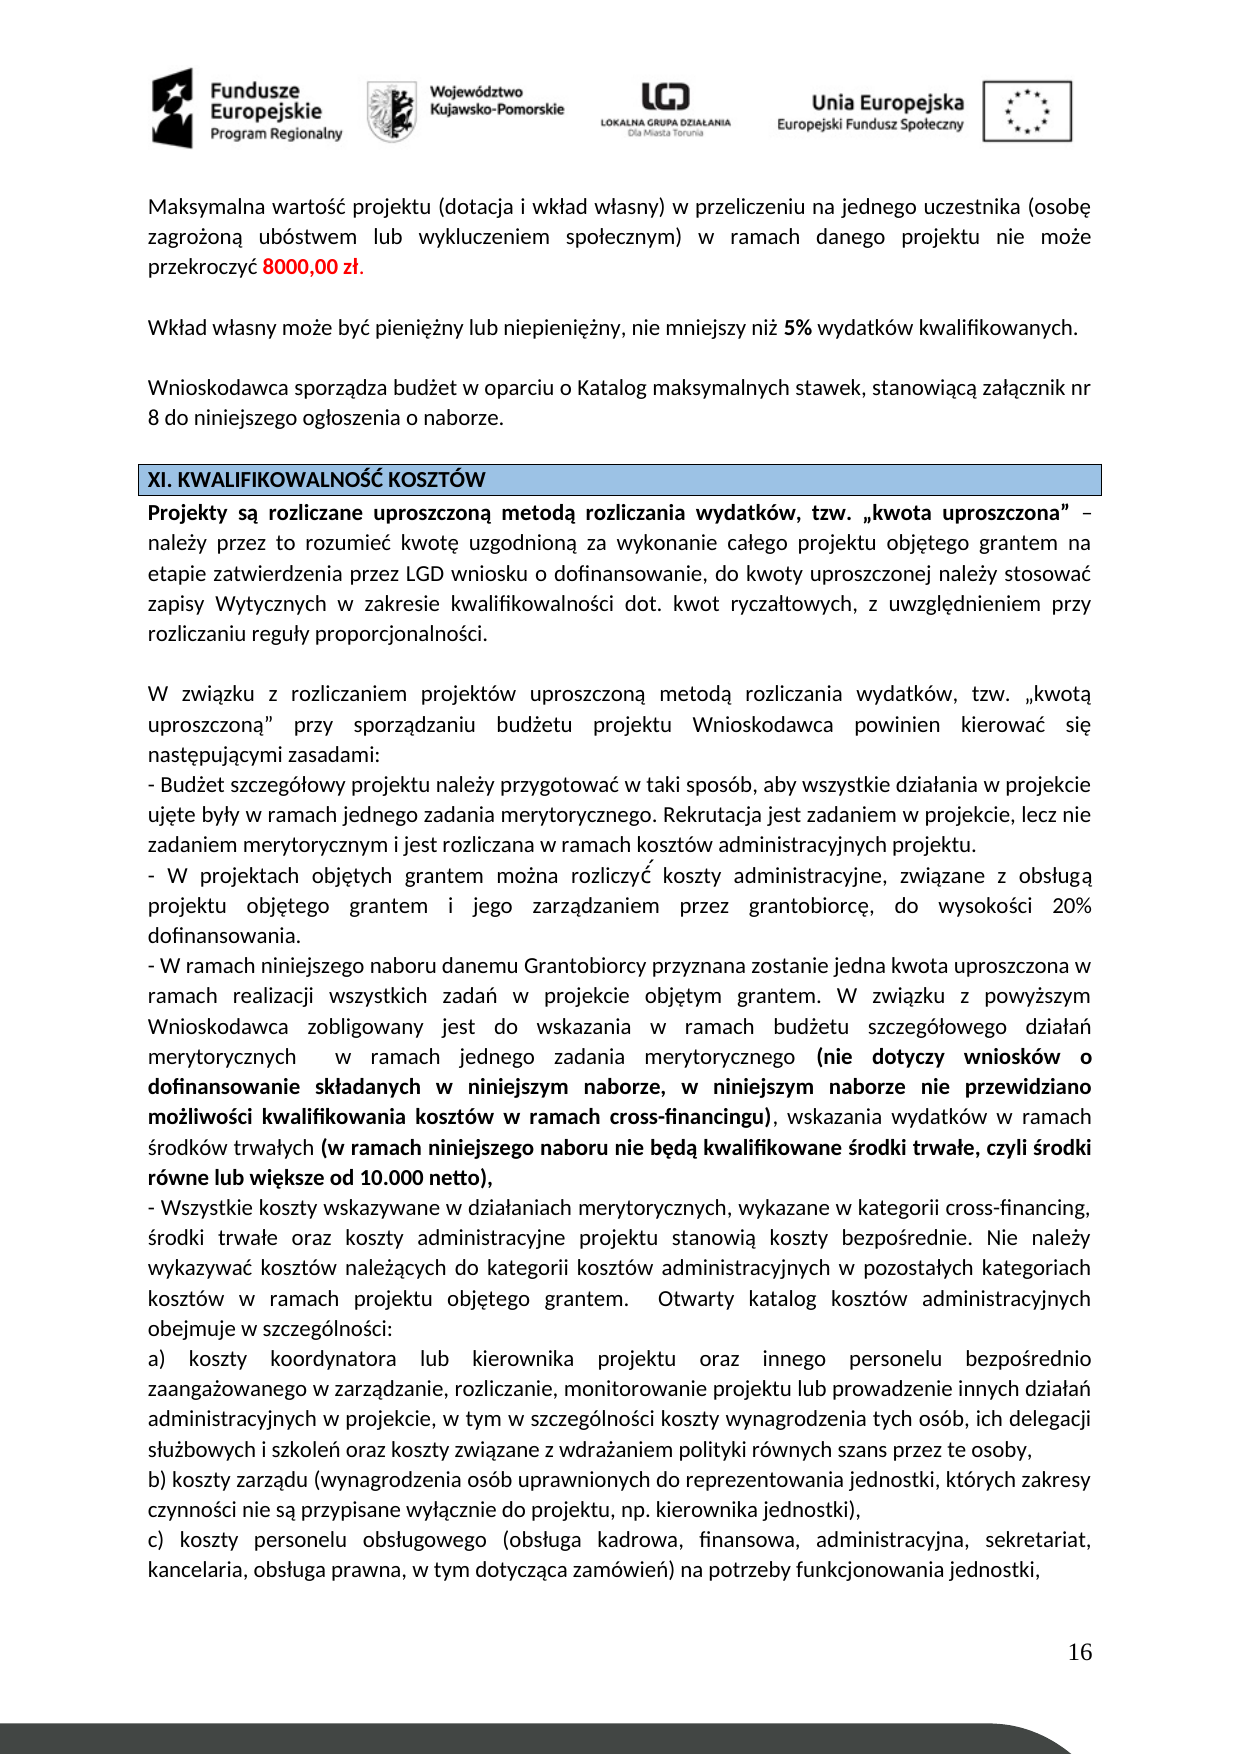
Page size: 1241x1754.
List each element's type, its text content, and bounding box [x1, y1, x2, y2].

text XI. KWALIFIKOWALNOŚĆ KOSZTÓW [139, 465, 1101, 495]
text Maksymalna wartość projektu (dotacja i wkład własny) w przeliczeniu na jednego uczestnika (osobę zagrożoną ubóstwem lub wykluczeniem społecznym) w ramach danego projektu nie może przekroczyć 8000,00 zł. [148, 192, 1093, 280]
picture [147, 65, 1092, 162]
text Wkład własny może być pieniężny lub niepieniężny, nie mniejszy niż 5% wydatków kwalifikowanych. [148, 313, 1093, 341]
text a) koszty koordynatora lub kierownika projektu oraz innego personelu bezpośrednio zaangażowanego w zarządzanie, rozliczanie, monitorowanie projektu lub prowadzenie innych działań administracyjnych w projekcie, w tym w szczególności koszty wynagrodzenia tych osób, ich delegacji służbowych i szkoleń oraz koszty związane z wdrażaniem polityki równych szans przez te osoby, [148, 1344, 1093, 1463]
text Projekty są rozliczane uproszczoną metodą rozliczania wydatków, tzw. „kwota uproszczona” – należy przez to rozumieć kwotę uzgodnioną za wykonanie całego projektu objętego grantem na etapie zatwierdzenia przez LGD wniosku o dofinansowanie, do kwoty uproszczonej należy stosować zapisy Wytycznych w zakresie kwalifikowalności dot. kwot ryczałtowych, z uwzględnieniem przy rozliczaniu reguły proporcjonalności. [148, 498, 1093, 647]
text - Budżet szczegółowy projektu należy przygotować w taki sposób, aby wszystkie działania w projekcie ujęte były w ramach jednego zadania merytorycznego. Rekrutacja jest zadaniem w projekcie, lecz nie zadaniem merytorycznym i jest rozliczana w ramach kosztów administracyjnych projektu. [148, 770, 1093, 858]
text c) koszty personelu obsługowego (obsługa kadrowa, finansowa, administracyjna, sekretariat, kancelaria, obsługa prawna, w tym dotycząca zamówień) na potrzeby funkcjonowania jednostki, [148, 1525, 1093, 1583]
text - W projektach objętych grantem można rozliczyć́ koszty administracyjne, związane z obsługą projektu objętego grantem i jego zarządzaniem przez grantobiorcę, do wysokości 20% dofinansowania. [148, 861, 1093, 949]
text b) koszty zarządu (wynagrodzenia osób uprawnionych do reprezentowania jednostki, których zakresy czynności nie są przypisane wyłącznie do projektu, np. kierownika jednostki), [148, 1465, 1093, 1523]
text - W ramach niniejszego naboru danemu Grantobiorcy przyznana zostanie jedna kwota uproszczona w ramach realizacji wszystkich zadań w projekcie objętym grantem. W związku z powyższym Wnioskodawca zobligowany jest do wskazania w ramach budżetu szczegółowego działań merytorycznych w ramach jednego zadania merytorycznego (nie dotyczy wniosków o dofinansowanie składanych w niniejszym naborze, w niniejszym naborze nie przewidziano możliwości kwalifikowania kosztów w ramach cross-financingu), wskazania wydatków w ramach środków trwałych (w ramach niniejszego naboru nie będą kwalifikowane środki trwałe, czyli środki równe lub większe od 10.000 netto), [148, 951, 1093, 1191]
text - Wszystkie koszty wskazywane w działaniach merytorycznych, wykazane w kategorii cross-financing, środki trwałe oraz koszty administracyjne projektu stanowią koszty bezpośrednie. Nie należy wykazywać kosztów należących do kategorii kosztów administracyjnych w pozostałych kategoriach kosztów w ramach projektu objętego grantem. Otwarty katalog kosztów administracyjnych obejmuje w szczególności: [148, 1193, 1093, 1342]
text Wnioskodawca sporządza budżet w oparciu o Katalog maksymalnych stawek, stanowiącą załącznik nr 8 do niniejszego ogłoszenia o naborze. [148, 373, 1093, 431]
text W związku z rozliczaniem projektów uproszczoną metodą rozliczania wydatków, tzw. „kwotą uproszczoną” przy sporządzaniu budżetu projektu Wnioskodawca powinien kierować się następującymi zasadami: [148, 679, 1093, 768]
